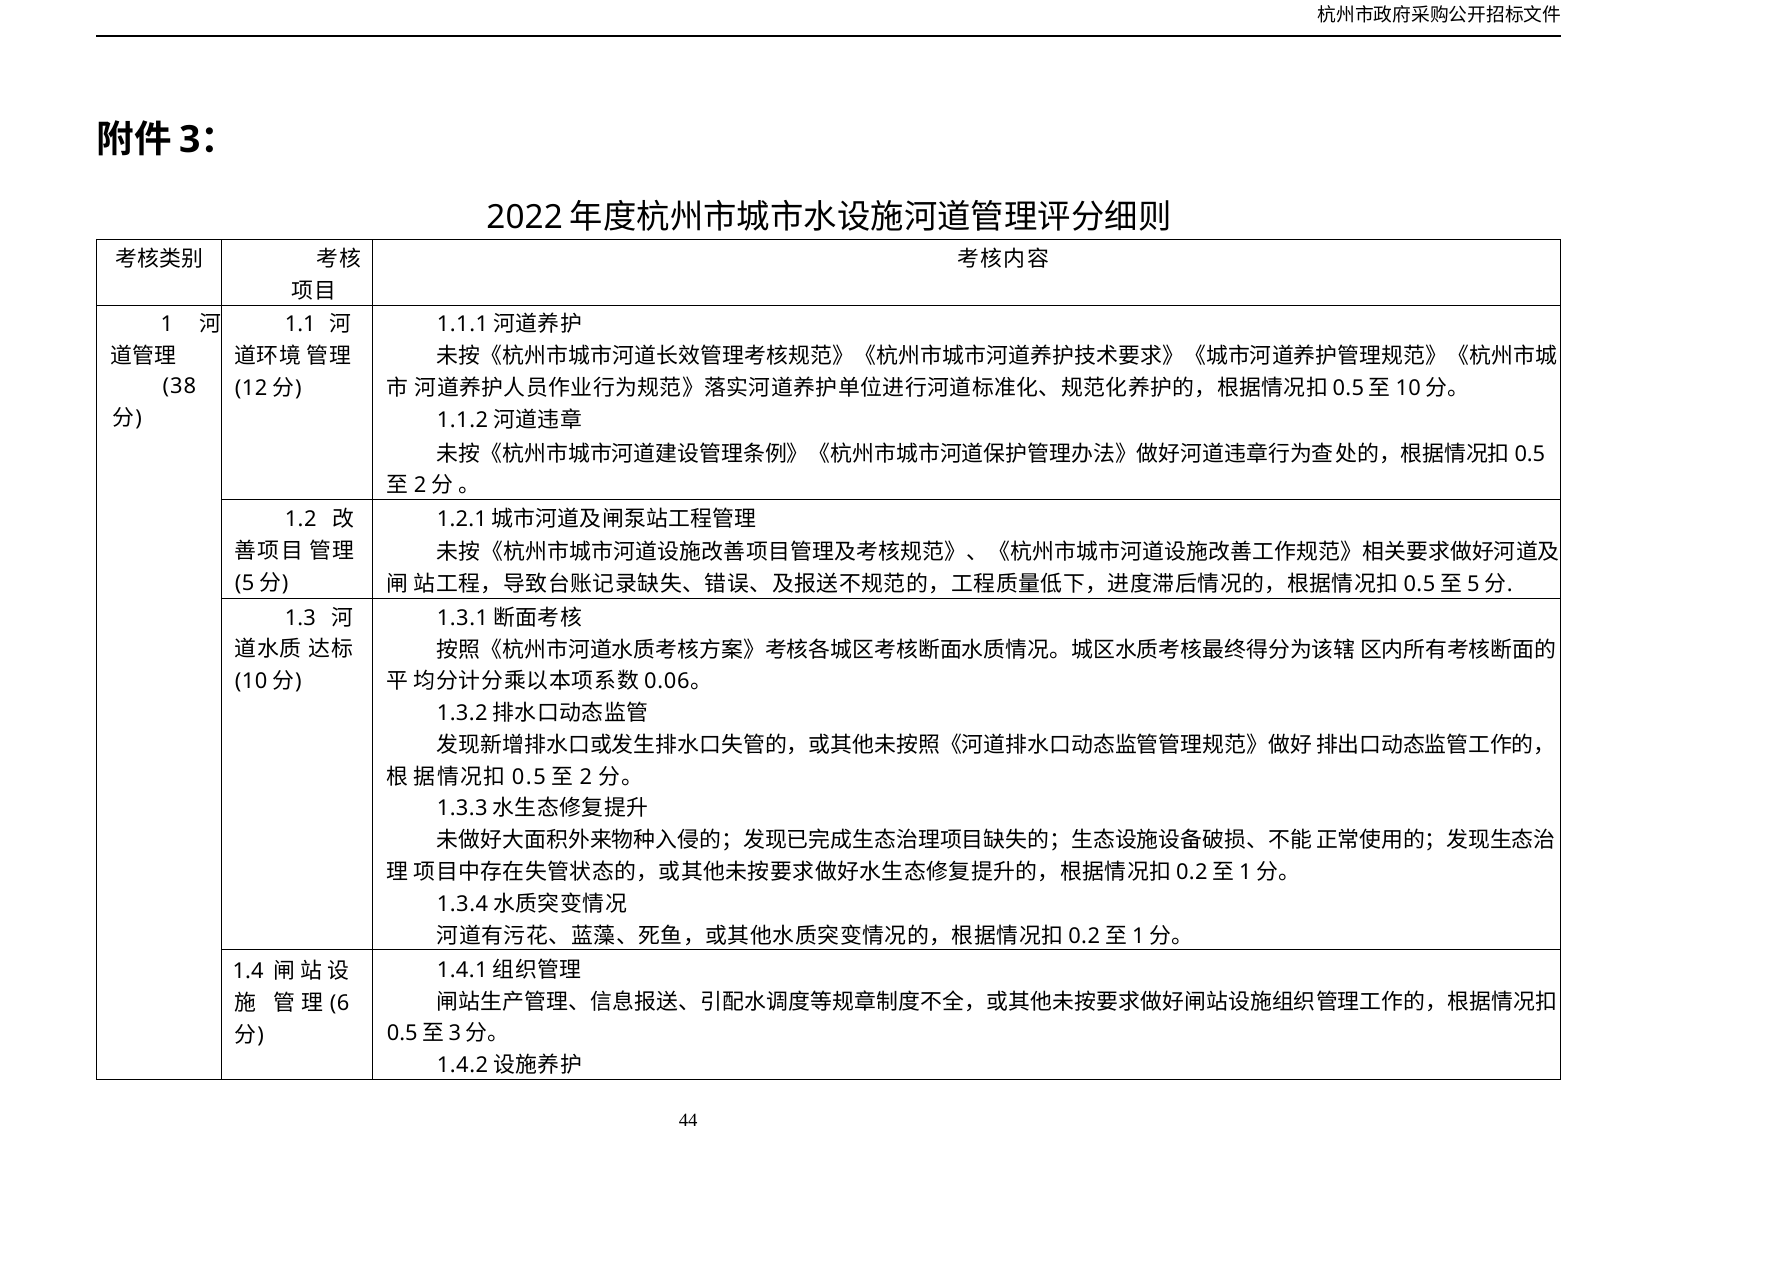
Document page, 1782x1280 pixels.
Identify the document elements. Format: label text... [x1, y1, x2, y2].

table_header 考核内容 [373, 240, 1560, 304]
table_cell 1.4闸站设施 管理(6分) [222, 950, 372, 1079]
text 2022年度杭州市城市水设施河道管理评分细则 [96, 190, 1561, 239]
table_header 考核类别 [97, 240, 221, 304]
table_cell 1.1河道环境 管理(12分) [222, 306, 372, 499]
table_cell 1.2改善项目 管理(5分) [222, 500, 372, 597]
table_header 考核项目 [222, 240, 372, 304]
table_cell 1.3河道水质 达标(10分) [222, 599, 372, 949]
table_cell 1.2.1城市河道及闸泵站工程管理 未按《杭州市城市河道设施改善项目管理及考核规范》、《杭州市城市河道设施改善工作规范》相关要求做好河道及闸 站工程，导致台账记录缺失、错误、及报送不规范的，工程质量低下，进度滞后情况的，根据情况扣0.5至5分. [373, 500, 1560, 597]
table_cell 1河道管理 (38分) [97, 306, 221, 1079]
text 附件3： [96, 109, 1561, 163]
table_cell 1.3.1断面考核 按照《杭州市河道水质考核方案》考核各城区考核断面水质情况。城区水质考核最终得分为该辖区内所有考核断面的平 均分计分乘以本项系数0.06。 1.3.2排水口动态监管 发现新增排水口或发生排水口失管的，或其他未按照《河道排水口动态监管管理规范》做好排出口动态监管工作的，根 据情况扣0.5至2分。 1.3.3水生态修复提升 未做好大面积外来物种入侵的；发现已完成生态治理项目缺失的；生态设施设备破损、不能正常使用的；发现生态治理 项目中存在失管状态的，或其他未按要求做好水生态修复提升的，根据情况扣0.2至1分。 1.3.4水质突变情况 河道有污花、蓝藻、死鱼，或其他水质突变情况的，根据情况扣0.2至1分。 [373, 599, 1560, 949]
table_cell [373, 950, 1560, 1079]
table_cell 1.1.1河道养护 未按《杭州市城市河道长效管理考核规范》《杭州市城市河道养护技术要求》《城市河道养护管理规范》《杭州市城市 河道养护人员作业行为规范》落实河道养护单位进行河道标准化、规范化养护的，根据情况扣0.5至10分。 1.1.2河道违章 未按《杭州市城市河道建设管理条例》《杭州市城市河道保护管理办法》做好河道违章行为查处的，根据情况扣0.5至 2 分 。 [373, 306, 1560, 499]
